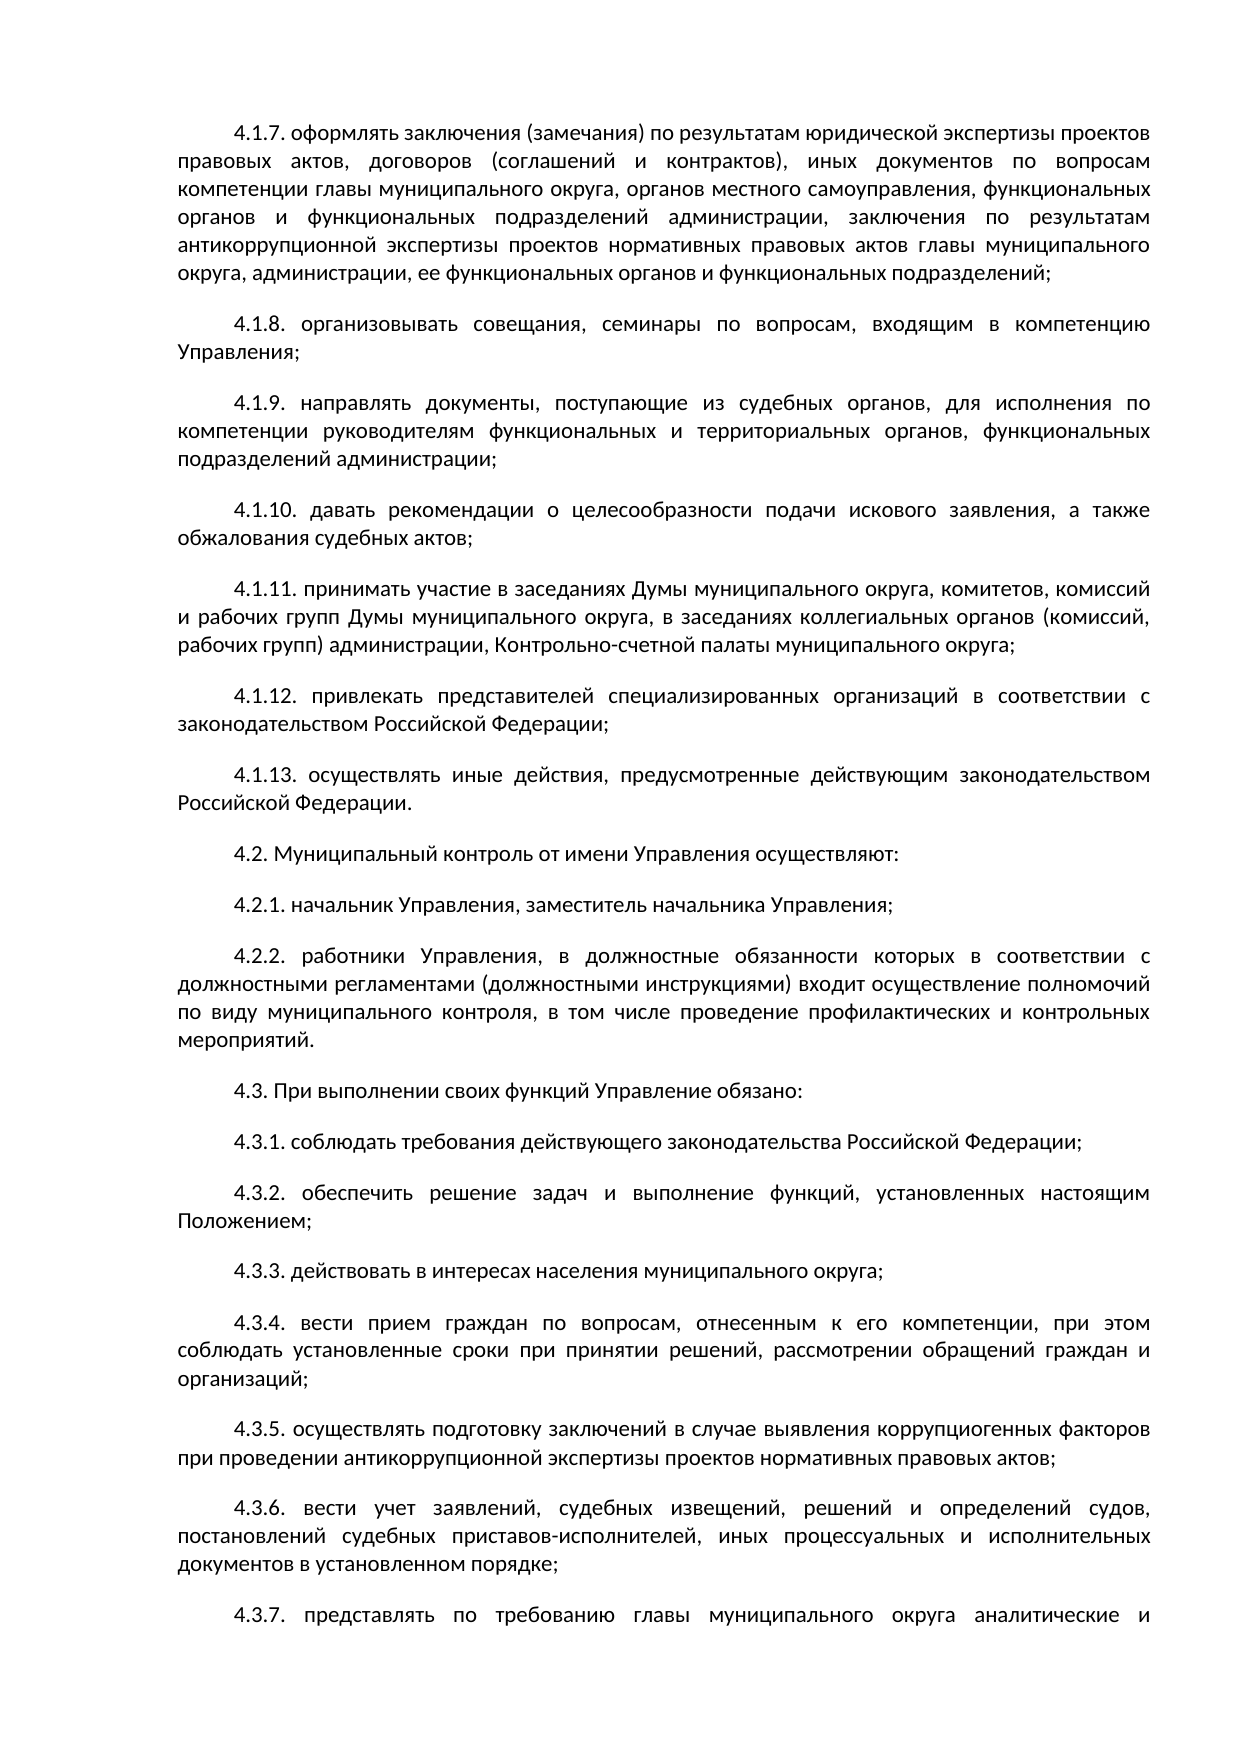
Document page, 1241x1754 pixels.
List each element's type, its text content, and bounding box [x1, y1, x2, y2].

text 4.3.6. вести учет заявлений, судебных извещений, решений и определений судов, постановлений судебных приставов-исполнителей, иных процессуальных и исполнительных документов в установленном порядке; [177, 1493, 1152, 1578]
text 4.3.1. соблюдать требования действующего законодательства Российской Федерации; [177, 1127, 1152, 1155]
text 4.2. Муниципальный контроль от имени Управления осуществляют: [177, 839, 1152, 867]
text 4.3.5. осуществлять подготовку заключений в случае выявления коррупциогенных факторов при проведении антикоррупционной экспертизы проектов нормативных правовых актов; [177, 1414, 1152, 1471]
text 4.1.11. принимать участие в заседаниях Думы муниципального округа, комитетов, комиссий и рабочих групп Думы муниципального округа, в заседаниях коллегиальных органов (комиссий, рабочих групп) администрации, Контрольно-счетной палаты муниципального округа; [177, 574, 1152, 658]
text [177, 1601, 1152, 1628]
text 4.3.4. вести прием граждан по вопросам, отнесенным к его компетенции, при этом соблюдать установленные сроки при принятии решений, рассмотрении обращений граждан и организаций; [177, 1308, 1152, 1392]
text 4.1.9. направлять документы, поступающие из судебных органов, для исполнения по компетенции руководителям функциональных и территориальных органов, функциональных подразделений администрации; [177, 388, 1152, 472]
text 4.1.13. осуществлять иные действия, предусмотренные действующим законодательством Российской Федерации. [177, 760, 1152, 816]
text 4.1.12. привлекать представителей специализированных организаций в соответствии с законодательством Российской Федерации; [177, 681, 1152, 737]
text 4.2.1. начальник Управления, заместитель начальника Управления; [177, 890, 1152, 918]
text 4.1.7. оформлять заключения (замечания) по результатам юридической экспертизы проектов правовых актов, договоров (соглашений и контрактов), иных документов по вопросам компетенции главы муниципального округа, органов местного самоуправления, функциональных органов и функциональных подразделений администрации, заключения по результатам антикоррупционной экспертизы проектов нормативных правовых актов главы муниципального округа, администрации, ее функциональных органов и функциональных подразделений; [177, 118, 1152, 286]
text 4.1.8. организовывать совещания, семинары по вопросам, входящим в компетенцию Управления; [177, 309, 1152, 365]
text 4.3.3. действовать в интересах населения муниципального округа; [177, 1257, 1152, 1285]
text 4.1.10. давать рекомендации о целесообразности подачи искового заявления, а также обжалования судебных актов; [177, 495, 1152, 551]
text 4.2.2. работники Управления, в должностные обязанности которых в соответствии с должностными регламентами (должностными инструкциями) входит осуществление полномочий по виду муниципального контроля, в том числе проведение профилактических и контрольных мероприятий. [177, 941, 1152, 1053]
text 4.3.2. обеспечить решение задач и выполнение функций, установленных настоящим Положением; [177, 1178, 1152, 1234]
text 4.3. При выполнении своих функций Управление обязано: [177, 1076, 1152, 1104]
